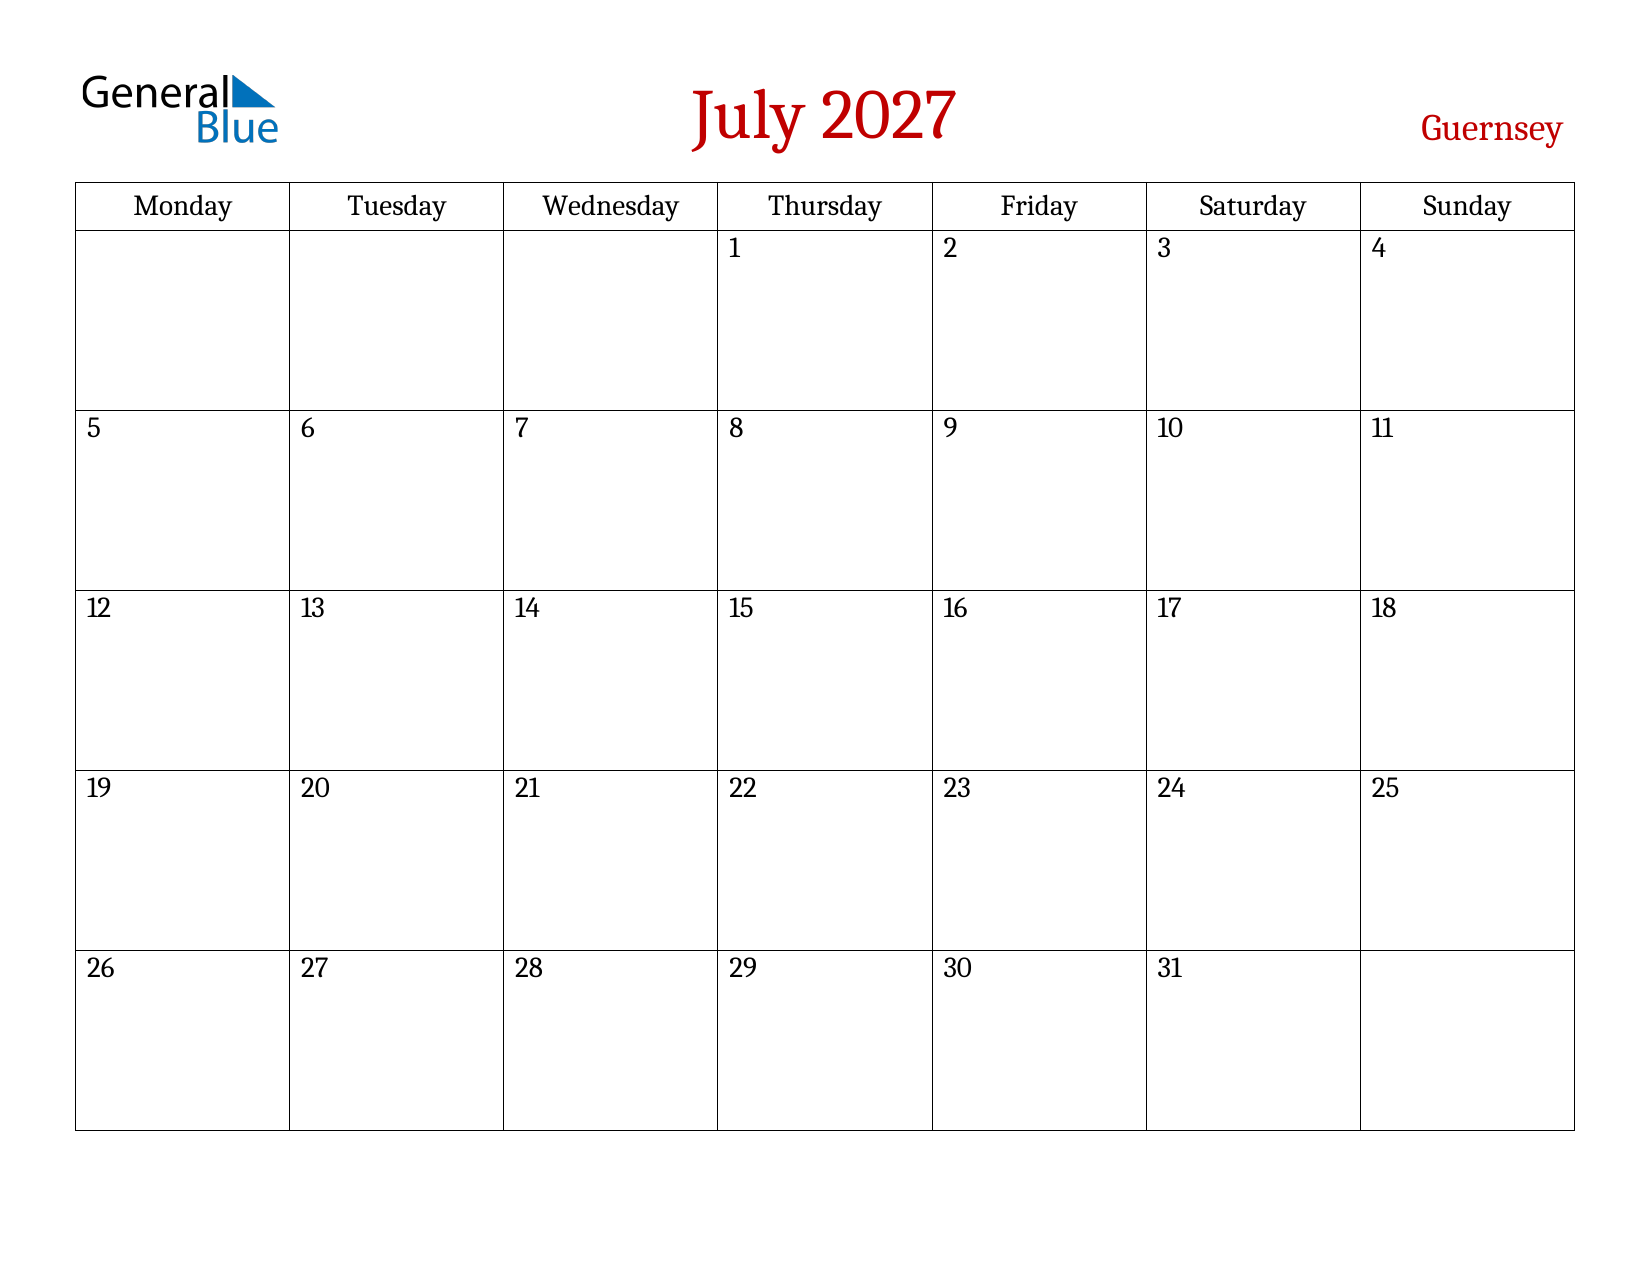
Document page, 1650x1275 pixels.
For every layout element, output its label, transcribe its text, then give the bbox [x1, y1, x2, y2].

table_cell 11 [1361, 411, 1574, 444]
picture [82, 75, 278, 143]
table_cell [504, 985, 717, 1130]
table_cell Friday [933, 183, 1146, 230]
table_cell [290, 985, 503, 1130]
table_cell 30 [933, 951, 1146, 985]
table_cell [1361, 805, 1574, 950]
table_cell 22 [718, 771, 932, 805]
table_cell 29 [718, 951, 932, 985]
table_cell [504, 805, 717, 950]
table_cell [290, 445, 503, 590]
table_cell Thursday [718, 183, 932, 230]
table_cell [504, 231, 717, 264]
table_cell 27 [290, 951, 503, 985]
table_cell [933, 805, 1146, 950]
table_cell 1 [718, 231, 932, 264]
table_cell Wednesday [504, 183, 717, 230]
table_cell 16 [933, 591, 1146, 625]
table_header [76, 75, 503, 182]
table_cell [290, 625, 503, 770]
table_cell 4 [1361, 231, 1574, 264]
table_cell [1147, 985, 1360, 1130]
table_cell [1361, 265, 1574, 410]
table_cell [290, 805, 503, 950]
table_cell 8 [718, 411, 932, 444]
table_header Guernsey [1146, 75, 1574, 182]
table_cell 5 [76, 411, 289, 444]
table_cell 18 [1361, 591, 1574, 625]
table_cell [1361, 951, 1574, 985]
table_cell [718, 445, 932, 590]
table_cell 12 [76, 591, 289, 625]
table_cell [933, 265, 1146, 410]
table_cell 31 [1147, 951, 1360, 985]
table_cell 19 [76, 771, 289, 805]
table_cell [933, 445, 1146, 590]
table_cell [1361, 985, 1574, 1130]
table_cell [933, 985, 1146, 1130]
table_cell 24 [1147, 771, 1360, 805]
table_cell 7 [504, 411, 717, 444]
table_cell [76, 625, 289, 770]
table_cell [1361, 625, 1574, 770]
table_cell Saturday [1147, 183, 1360, 230]
table_cell 15 [718, 591, 932, 625]
table_cell [504, 625, 717, 770]
table_cell [76, 231, 289, 264]
table_cell Monday [76, 183, 289, 230]
table_cell 2 [933, 231, 1146, 264]
table_cell [504, 445, 717, 590]
table_cell [1147, 265, 1360, 410]
table_cell [718, 625, 932, 770]
table_cell [290, 265, 503, 410]
table_cell [1361, 445, 1574, 590]
table_cell [1147, 805, 1360, 950]
table_cell [504, 265, 717, 410]
table_cell [718, 985, 932, 1130]
table_cell 17 [1147, 591, 1360, 625]
table_cell 13 [290, 591, 503, 625]
table_cell 21 [504, 771, 717, 805]
table_cell 3 [1147, 231, 1360, 264]
table_cell [290, 231, 503, 264]
table_cell [76, 805, 289, 950]
table_cell [76, 445, 289, 590]
table_cell 20 [290, 771, 503, 805]
table_cell 23 [933, 771, 1146, 805]
table_cell Tuesday [290, 183, 503, 230]
table_cell 10 [1147, 411, 1360, 444]
table_cell [76, 985, 289, 1130]
table_cell [1147, 445, 1360, 590]
table_cell [718, 805, 932, 950]
table_cell 26 [76, 951, 289, 985]
table_cell [718, 265, 932, 410]
table_cell [933, 625, 1146, 770]
table_cell 14 [504, 591, 717, 625]
table_cell 28 [504, 951, 717, 985]
table_cell 9 [933, 411, 1146, 444]
table_cell [76, 265, 289, 410]
table_cell 25 [1361, 771, 1574, 805]
table_cell 6 [290, 411, 503, 444]
table_cell [1147, 625, 1360, 770]
table_header July 2027 [504, 75, 1146, 182]
table_cell Sunday [1361, 183, 1574, 230]
